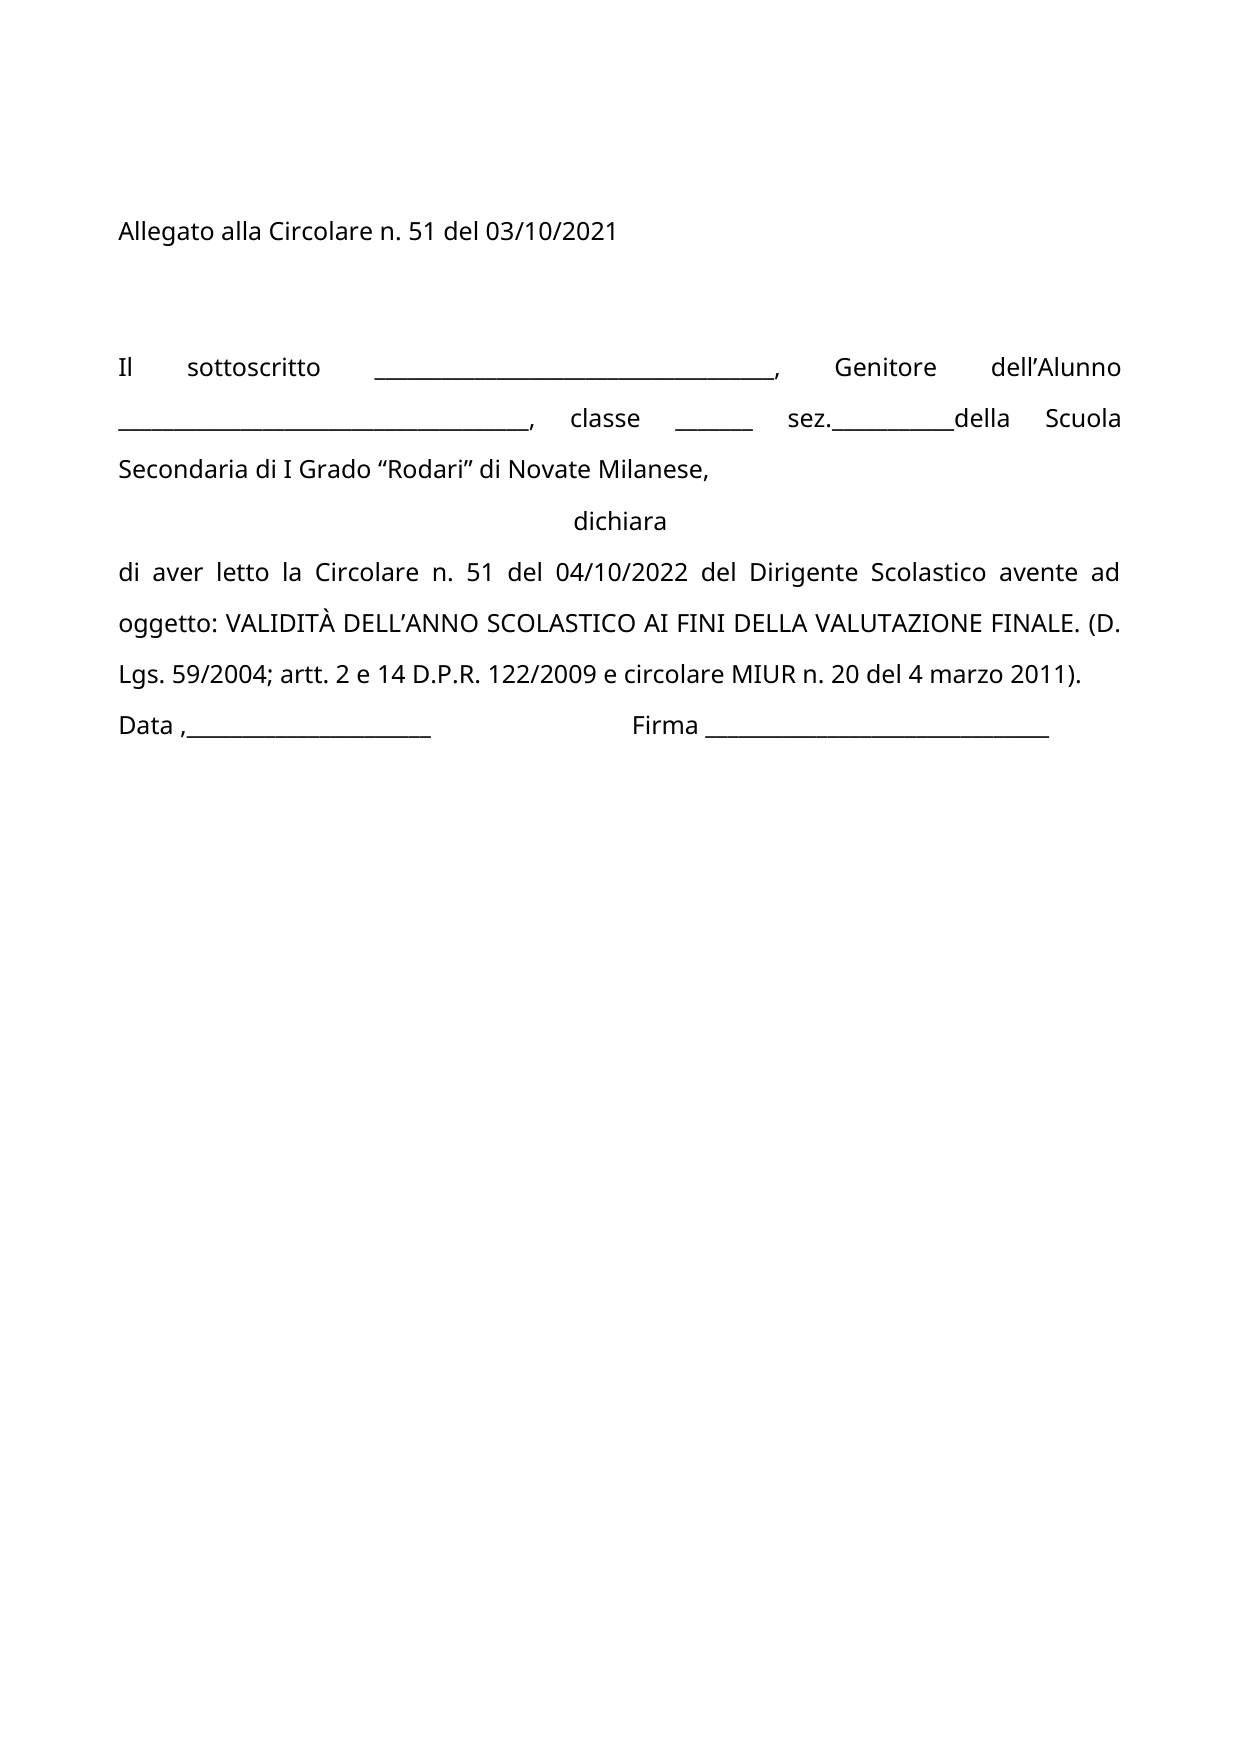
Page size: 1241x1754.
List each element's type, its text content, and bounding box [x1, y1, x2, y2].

text Data ,______________________ Firma _______________________________ [118, 707, 1122, 741]
text Il sottoscritto ____________________________________, Genitore dell’Alunno _____________________________________, classe _______ sez.___________della Scuola Secondaria di I Grado “Rodari” di Novate Milanese, [118, 350, 1122, 486]
text dichiara [118, 503, 1122, 537]
text di aver letto la Circolare n. 51 del 04/10/2022 del Dirigente Scolastico avente ad oggetto: VALIDITÀ DELL’ANNO SCOLASTICO AI FINI DELLA VALUTAZIONE FINALE. (D. Lgs. 59/2004; artt. 2 e 14 D.P.R. 122/2009 e circolare MIUR n. 20 del 4 marzo 2011). [118, 554, 1122, 690]
text Allegato alla Circolare n. 51 del 03/10/2021 [118, 214, 1122, 248]
